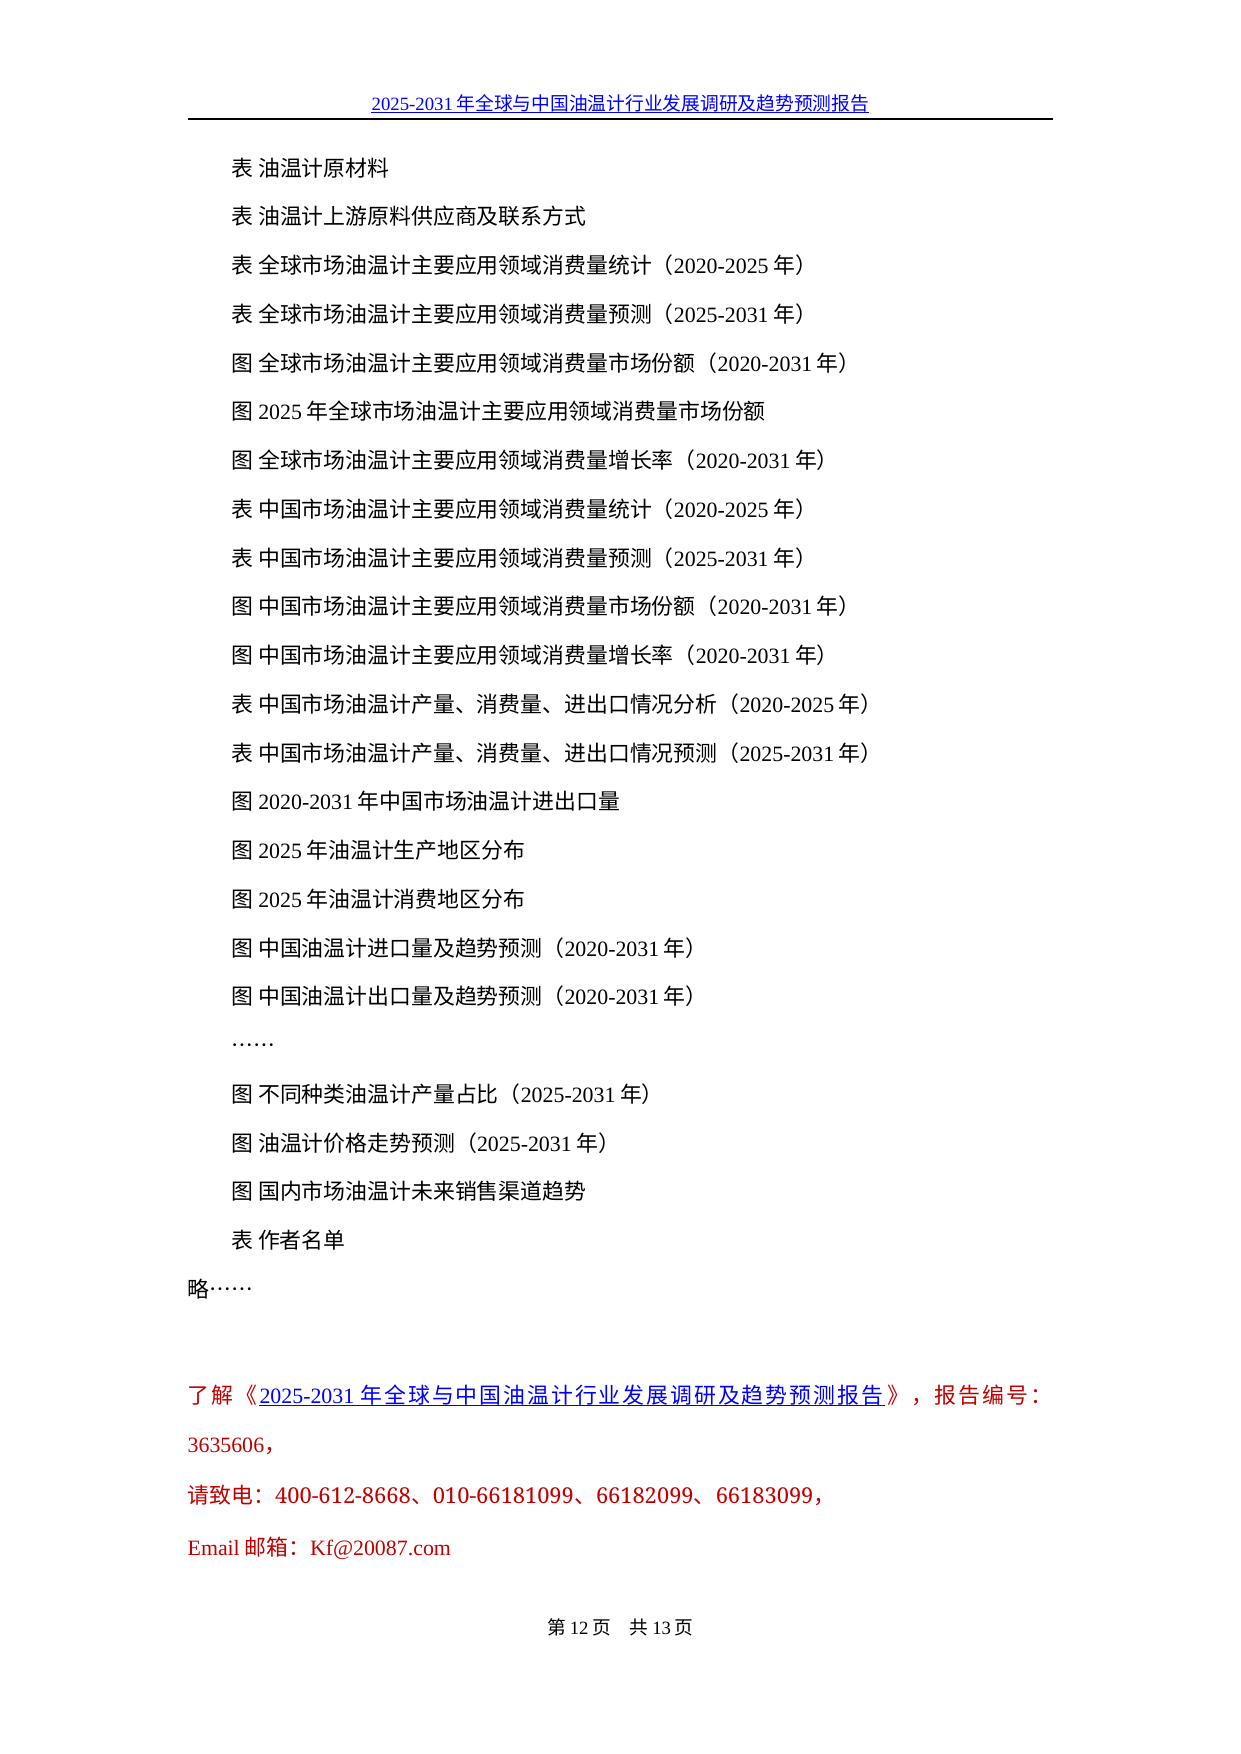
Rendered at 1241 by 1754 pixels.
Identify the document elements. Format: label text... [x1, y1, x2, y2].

text 请致电：400-612-8668、010-66181099、66182099、66183099， [187, 1478, 1053, 1511]
text Email邮箱：Kf@20087.com [187, 1530, 1053, 1562]
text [187, 150, 1053, 1304]
text 了解《2025-2031年全球与中国油温计行业发展调研及趋势预测报告》，报告编号：3635606， [187, 1378, 1053, 1459]
